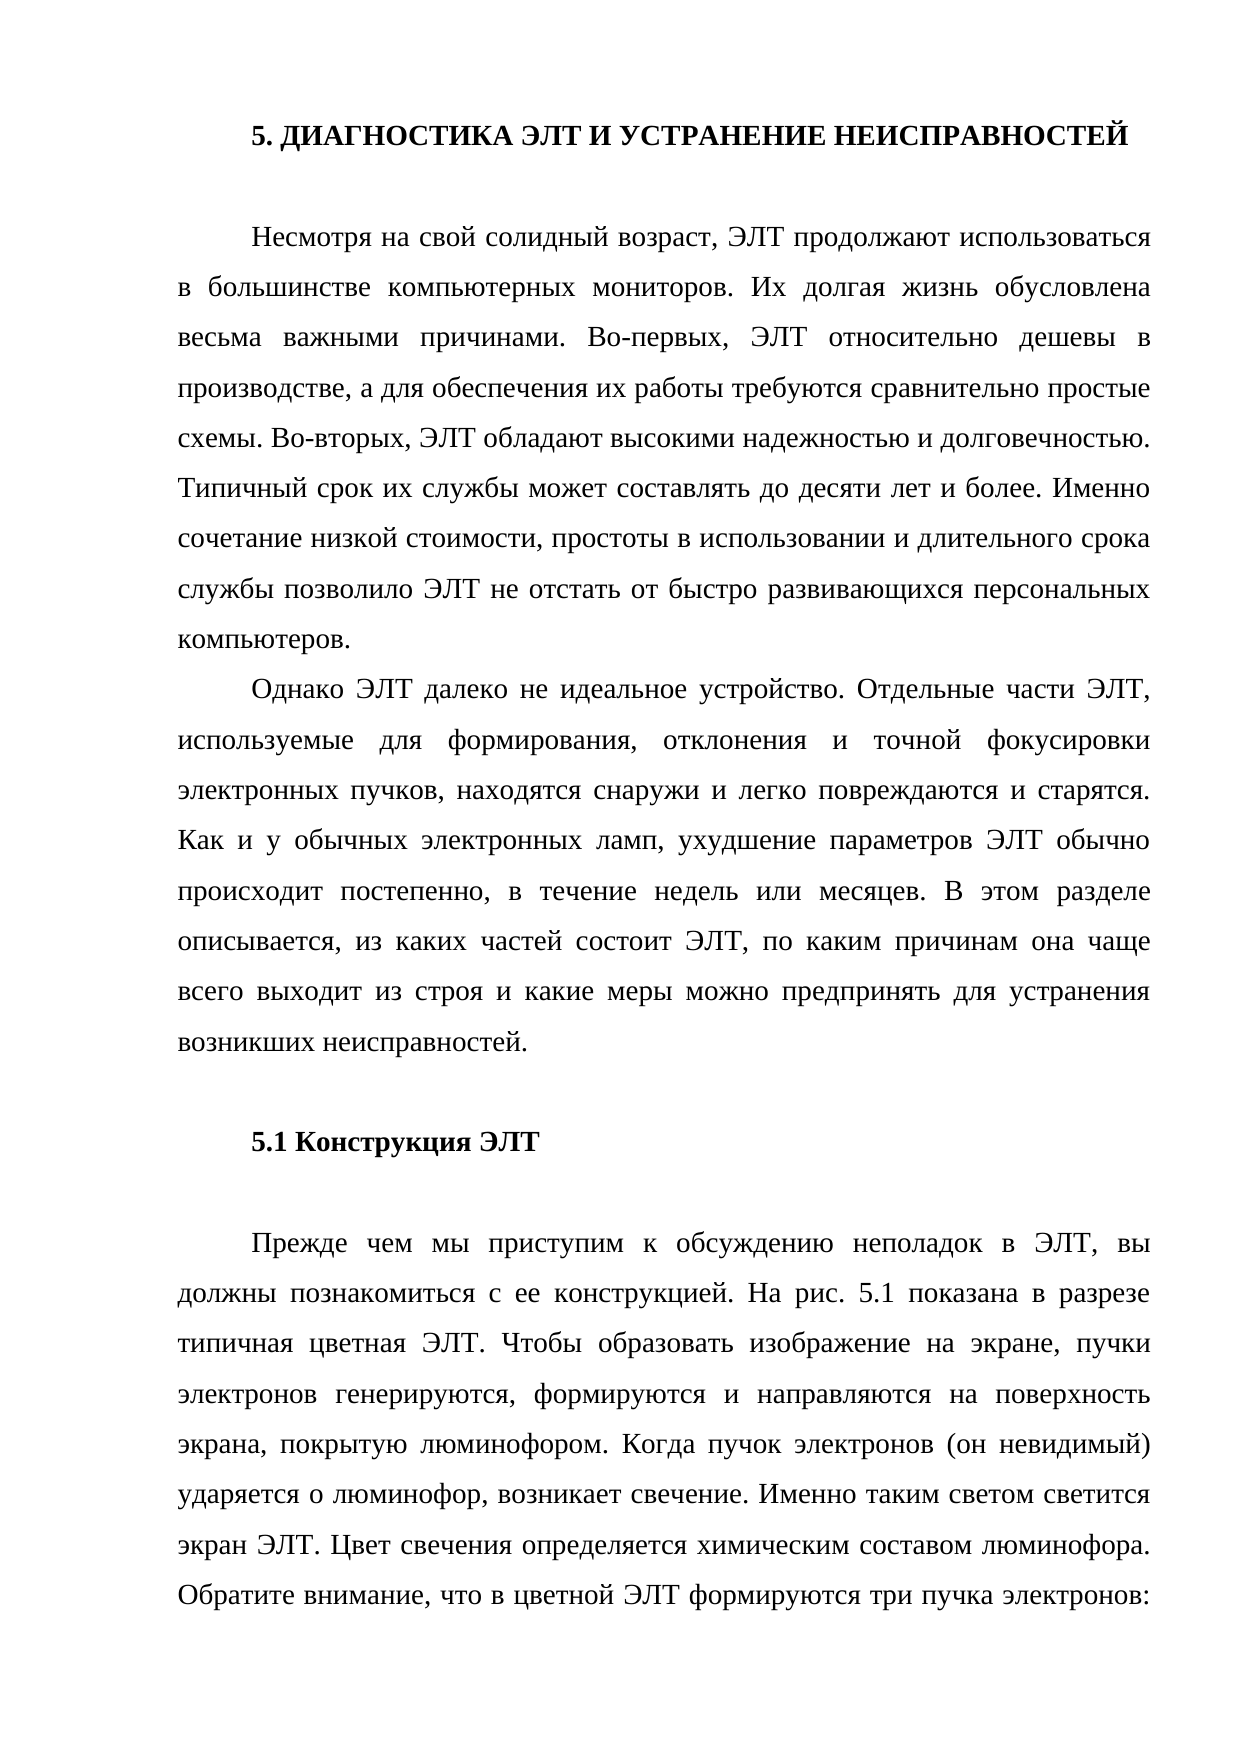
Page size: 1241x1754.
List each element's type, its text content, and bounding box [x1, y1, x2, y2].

text Однако ЭЛТ далеко не идеальное устройство. Отдельные части ЭЛТ, используемые для формирования, отклонения и точной фокусировки электронных пучков, находятся снаружи и легко повреждаются и старятся. Как и у обычных электронных ламп, ухудшение параметров ЭЛТ обычно происходит постепенно, в течение недель или месяцев. В этом разделе описывается, из каких частей состоит ЭЛТ, по каким причинам она чаще всего выходит из строя и какие меры можно предпринять для устранения возникших неисправностей. [177, 672, 1152, 1057]
text 5.1 Конструкция ЭЛТ [177, 1124, 1152, 1158]
text 5. ДИАГНОСТИКА ЭЛТ И УСТРАНЕНИЕ НЕИСПРАВНОСТЕЙ [177, 118, 1152, 152]
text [177, 1225, 1152, 1611]
text Несмотря на свой солидный возраст, ЭЛТ продолжают использоваться в большинстве компьютерных мониторов. Их долгая жизнь обусловлена весьма важными причинами. Во-первых, ЭЛТ относительно дешевы в производстве, а для обеспечения их работы требуются сравнительно простые схемы. Во-вторых, ЭЛТ обладают высокими надежностью и долговечностью. Типичный срок их службы может составлять до десяти лет и более. Именно сочетание низкой стоимости, простоты в использовании и длительного срока службы позволило ЭЛТ не отстать от быстро развивающихся персональных компьютеров. [177, 219, 1152, 655]
